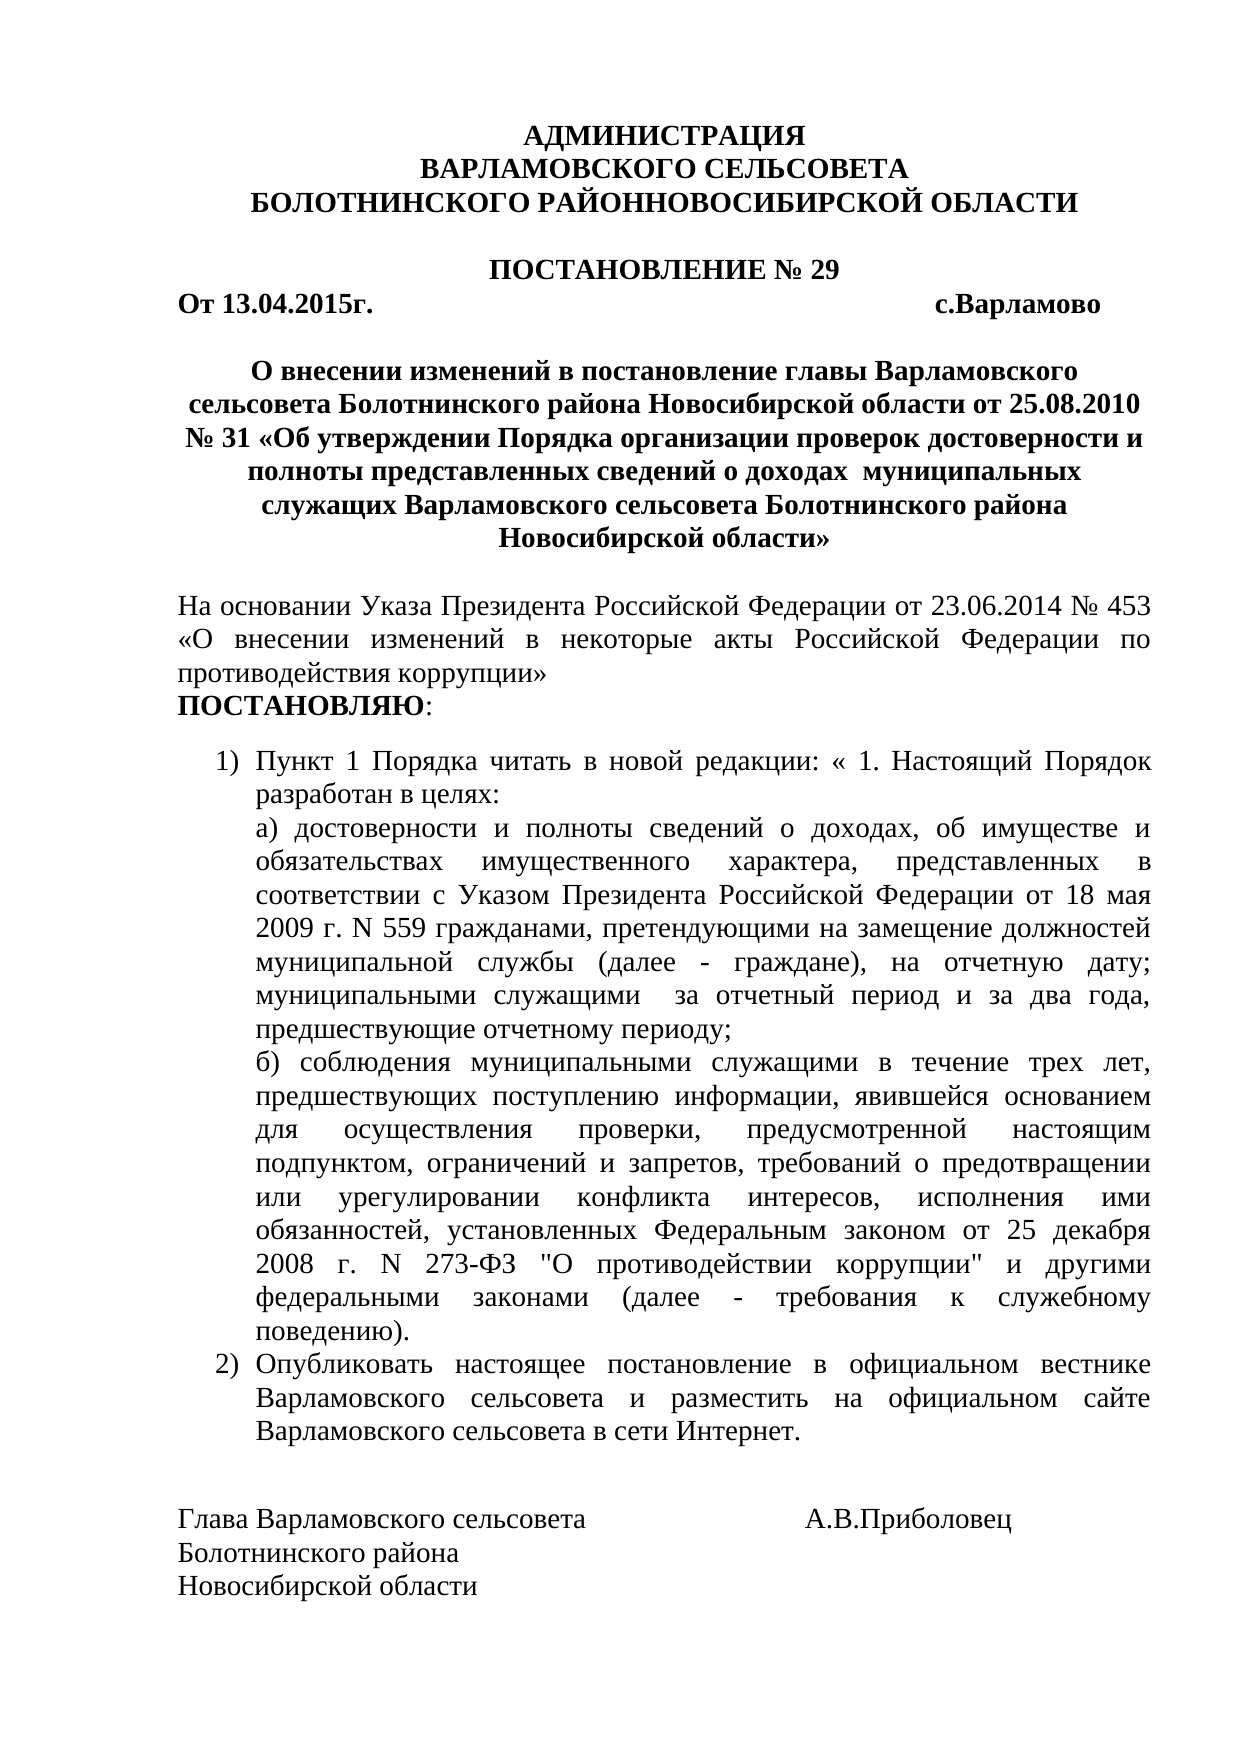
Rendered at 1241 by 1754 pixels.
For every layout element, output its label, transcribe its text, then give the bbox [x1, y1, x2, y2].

text На основании Указа Президента Российской Федерации от 23.06.2014 № 453 «О внесении изменений в некоторые акты Российской Федерации по противодействия коррупции» [177, 588, 1152, 688]
list б) соблюдения муниципальными служащими в течение трех лет, предшествующих поступлению информации, явившейся основанием для осуществления проверки, предусмотренной настоящим подпунктом, ограничений и запретов, требований о предотвращении или урегулировании конфликта интересов, исполнения ими обязанностей, установленных Федеральным законом от 25 декабря 2008 г. N 273-ФЗ "О противодействии коррупции" и другими федеральными законами (далее - требования к служебному поведению). [255, 1044, 1152, 1346]
text О внесении изменений в постановление главы Варламовского сельсовета Болотнинского района Новосибирской области от 25.08.2010 № 31 «Об утверждении Порядка организации проверок достоверности и полноты представленных сведений о доходах муниципальных служащих Варламовского сельсовета Болотнинского района Новосибирской области» [177, 353, 1152, 554]
text Новосибирской области [177, 1568, 1152, 1602]
text БОЛОТНИНСКОГО РАЙОННОВОСИБИРСКОЙ ОБЛАСТИ [177, 185, 1152, 219]
text Глава Варламовского сельсовета А.В.Приболовец [177, 1501, 1152, 1535]
list Опубликовать настоящее постановление в официальном вестнике Варламовского сельсовета и разместить на официальном сайте Варламовского сельсовета в сети Интернет. [215, 1346, 1152, 1447]
text ВАРЛАМОВСКОГО СЕЛЬСОВЕТА [177, 152, 1152, 185]
text От 13.04.2015г. с.Варламово [177, 286, 1152, 319]
text АДМИНИСТРАЦИЯ [177, 118, 1152, 152]
text ПОСТАНОВЛЯЮ: [177, 688, 1152, 722]
text ПОСТАНОВЛЕНИЕ № 29 [177, 252, 1152, 286]
list а) достоверности и полноты сведений о доходах, об имуществе и обязательствах имущественного характера, представленных в соответствии с Указом Президента Российской Федерации от 18 мая 2009 г. N 559 гражданами, претендующими на замещение должностей муниципальной службы (далее - граждане), на отчетную дату; муниципальными служащими за отчетный период и за два года, предшествующие отчетному периоду; [255, 810, 1152, 1044]
list Пункт 1 Порядка читать в новой редакции: « 1. Настоящий Порядок разработан в целях: [215, 743, 1152, 810]
text Болотнинского района [177, 1535, 1152, 1568]
